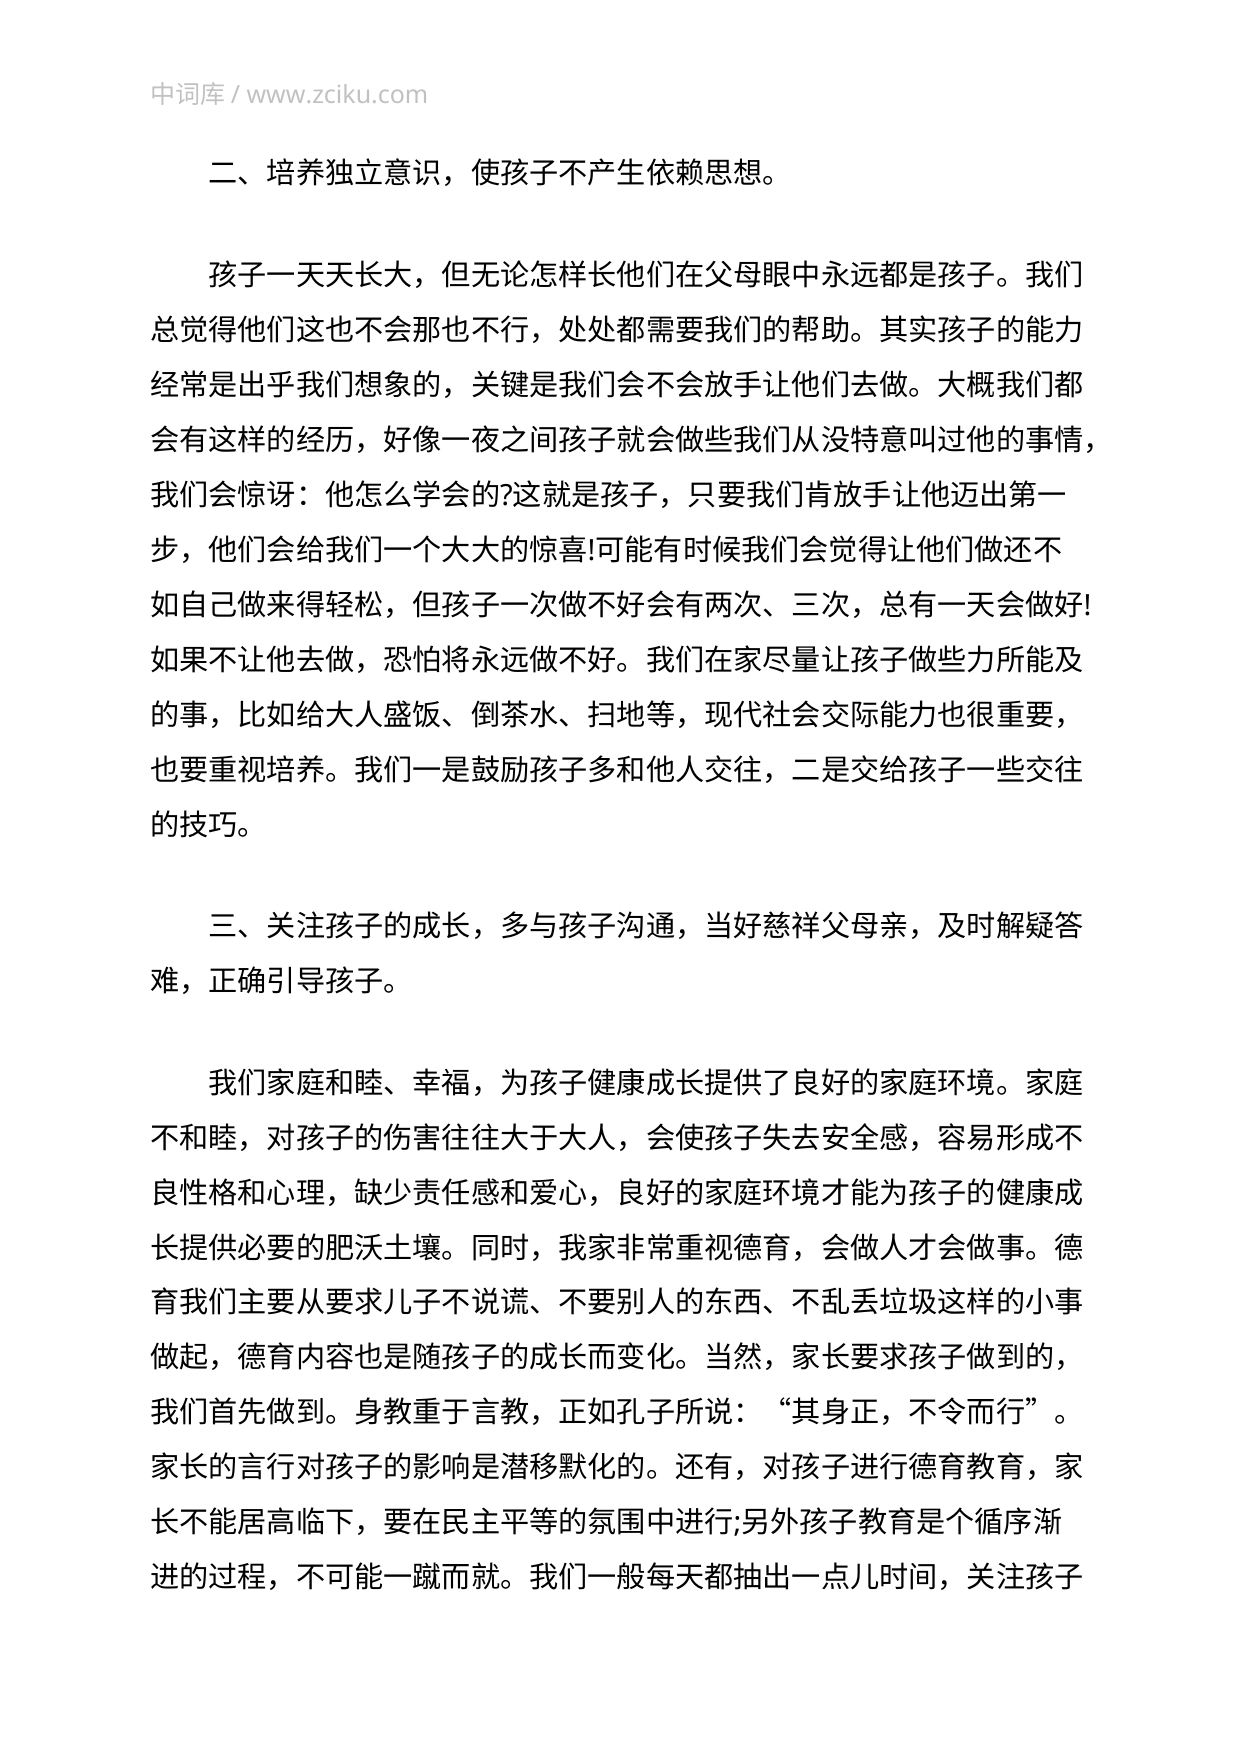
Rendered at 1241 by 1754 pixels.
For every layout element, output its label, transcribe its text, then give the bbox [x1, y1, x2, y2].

text 三、关注孩子的成长，多与孩子沟通，当好慈祥父母亲，及时解疑答难，正确引导孩子。 [150, 903, 1090, 1000]
text 二、培养独立意识，使孩子不产生依赖思想。 [150, 150, 1090, 192]
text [150, 1059, 1090, 1596]
text 孩子一天天长大，但无论怎样长他们在父母眼中永远都是孩子。我们总觉得他们这也不会那也不行，处处都需要我们的帮助。其实孩子的能力经常是出乎我们想象的，关键是我们会不会放手让他们去做。大概我们都会有这样的经历，好像一夜之间孩子就会做些我们从没特意叫过他的事情，我们会惊讶：他怎么学会的?这就是孩子，只要我们肯放手让他迈出第一步，他们会给我们一个大大的惊喜!可能有时候我们会觉得让他们做还不如自己做来得轻松，但孩子一次做不好会有两次、三次，总有一天会做好!如果不让他去做，恐怕将永远做不好。我们在家尽量让孩子做些力所能及的事，比如给大人盛饭、倒茶水、扫地等，现代社会交际能力也很重要，也要重视培养。我们一是鼓励孩子多和他人交往，二是交给孩子一些交往的技巧。 [150, 252, 1090, 843]
